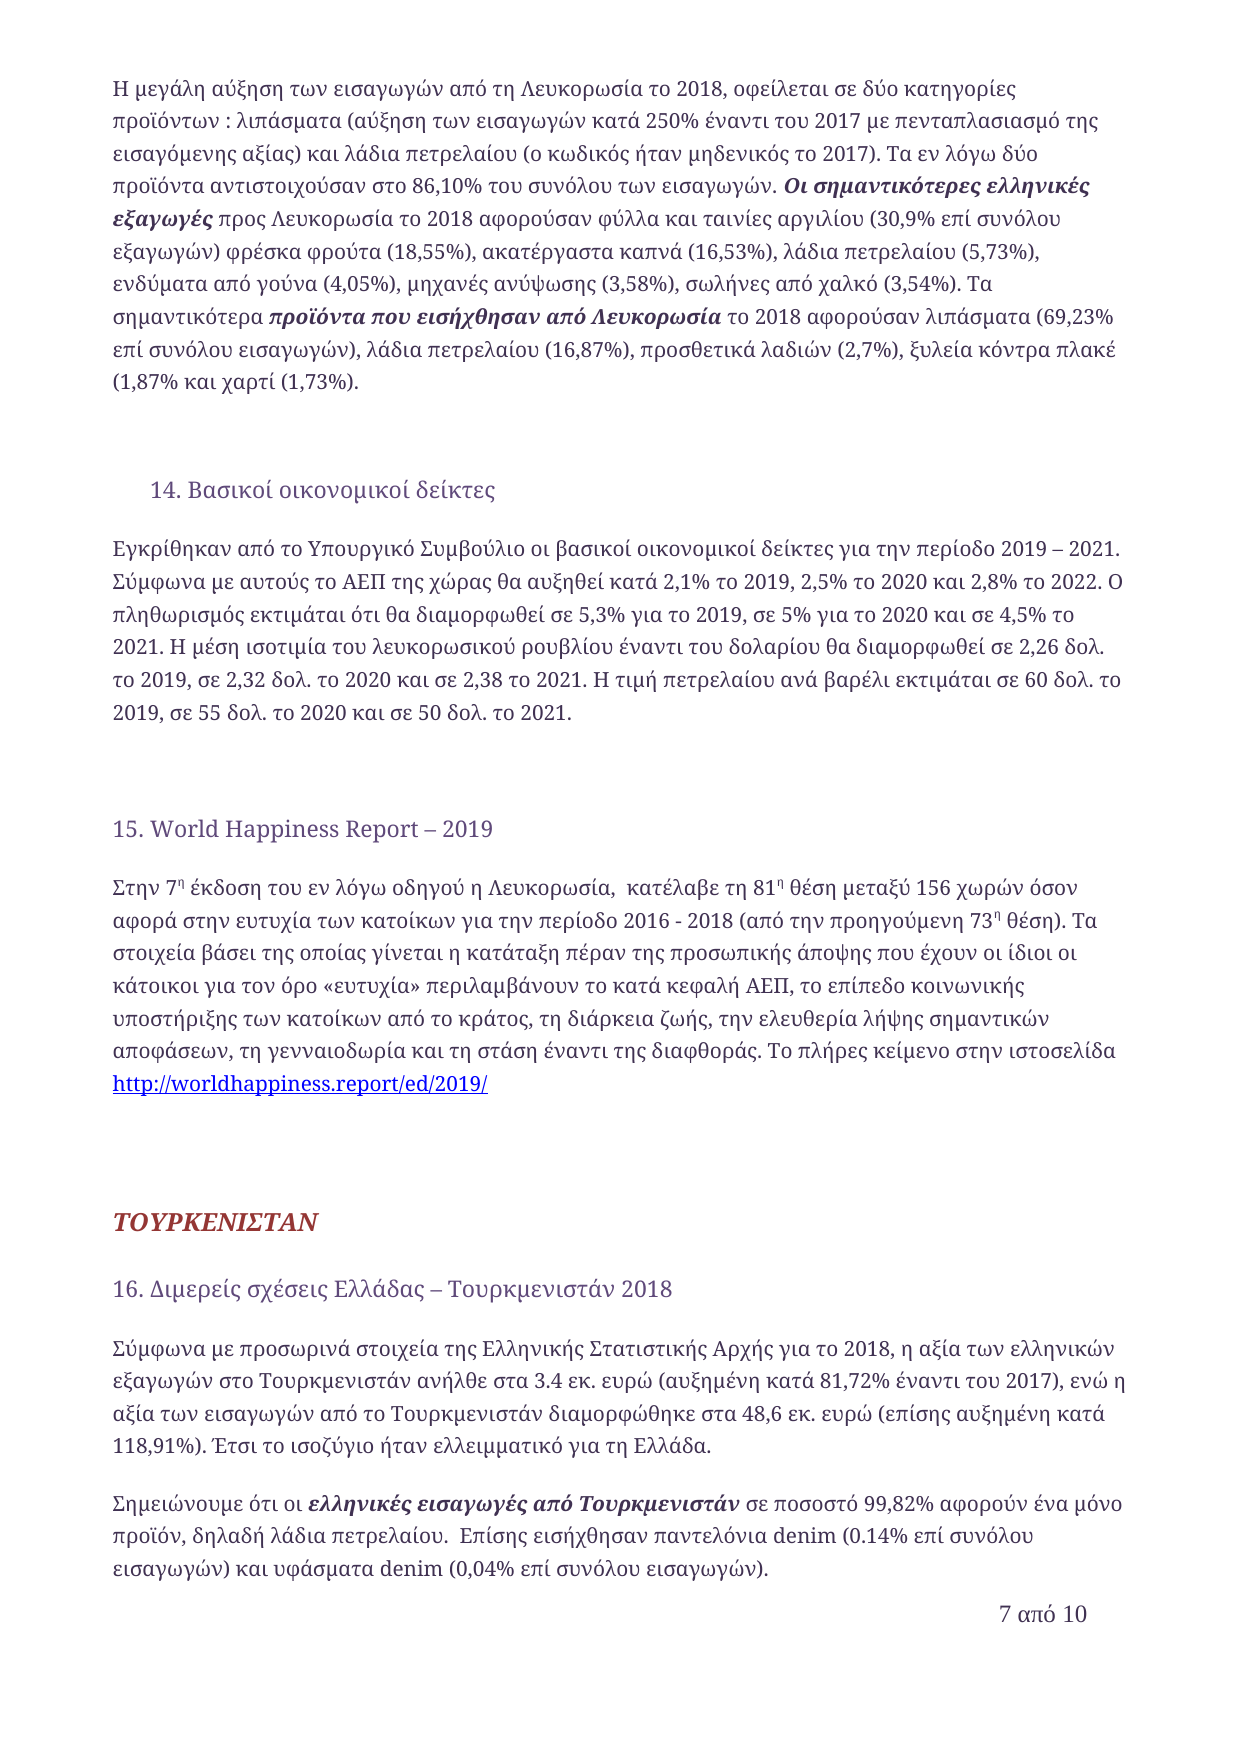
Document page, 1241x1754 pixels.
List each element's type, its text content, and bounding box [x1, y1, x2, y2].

subtitle ΤΟΥΡΚΕΝΙΣΤΑΝ [112, 1205, 1128, 1239]
subtitle Βασικοί οικονομικοί δείκτες [150, 474, 1128, 505]
text Σύμφωνα με προσωρινά στοιχεία της Ελληνικής Στατιστικής Αρχής για το 2018, η αξία των ελληνικών εξαγωγών στο Τουρκμενιστάν ανήλθε στα 3.4 εκ. ευρώ (αυξημένη κατά 81,72% έναντι του 2017), ενώ η αξία των εισαγωγών από το Τουρκμενιστάν διαμορφώθηκε στα 48,6 εκ. ευρώ (επίσης αυξημένη κατά 118,91%). Έτσι το ισοζύγιο ήταν ελλειμματικό για τη Ελλάδα. [112, 1334, 1128, 1460]
subtitle Διμερείς σχέσεις Ελλάδας – Τουρκμενιστάν 2018 [112, 1273, 1128, 1304]
text Στην 7η έκδοση του εν λόγω οδηγού η Λευκορωσία, κατέλαβε τη 81η θέση μεταξύ 156 χωρών όσον αφορά στην ευτυχία των κατοίκων για την περίοδο 2016 - 2018 (από την προηγούμενη 73η θέση). Τα στοιχεία βάσει της οποίας γίνεται η κατάταξη πέραν της προσωπικής άποψης που έχουν οι ίδιοι οι κάτοικοι για τον όρο «ευτυχία» περιλαμβάνουν το κατά κεφαλή ΑΕΠ, το επίπεδο κοινωνικής υποστήριξης των κατοίκων από το κράτος, τη διάρκεια ζωής, την ελευθερία λήψης σημαντικών αποφάσεων, τη γενναιοδωρία και τη στάση έναντι της διαφθοράς. Το πλήρες κείμενο στην ιστοσελίδα http://worldhappiness.report/ed/2019/ [112, 873, 1128, 1097]
text Σημειώνουμε ότι οι ελληνικές εισαγωγές από Τουρκμενιστάν σε ποσοστό 99,82% αφορούν ένα μόνο προϊόν, δηλαδή λάδια πετρελαίου. Επίσης εισήχθησαν παντελόνια denim (0.14% επί συνόλου εισαγωγών) και υφάσματα denim (0,04% επί συνόλου εισαγωγών). [112, 1489, 1128, 1583]
text Εγκρίθηκαν από το Υπουργικό Συμβούλιο οι βασικοί οικονομικοί δείκτες για την περίοδο 2019 – 2021. Σύμφωνα με αυτούς το ΑΕΠ της χώρας θα αυξηθεί κατά 2,1% το 2019, 2,5% το 2020 και 2,8% το 2022. Ο πληθωρισμός εκτιμάται ότι θα διαμορφωθεί σε 5,3% για το 2019, σε 5% για το 2020 και σε 4,5% το 2021. Η μέση ισοτιμία του λευκορωσικού ρουβλίου έναντι του δολαρίου θα διαμορφωθεί σε 2,26 δολ. το 2019, σε 2,32 δολ. το 2020 και σε 2,38 το 2021. Η τιμή πετρελαίου ανά βαρέλι εκτιμάται σε 60 δολ. το 2019, σε 55 δολ. το 2020 και σε 50 δολ. το 2021. [112, 534, 1128, 726]
text Η μεγάλη αύξηση των εισαγωγών από τη Λευκορωσία το 2018, οφείλεται σε δύο κατηγορίες προϊόντων : λιπάσματα (αύξηση των εισαγωγών κατά 250% έναντι του 2017 με πενταπλασιασμό της εισαγόμενης αξίας) και λάδια πετρελαίου (ο κωδικός ήταν μηδενικός το 2017). Τα εν λόγω δύο προϊόντα αντιστοιχούσαν στο 86,10% του συνόλου των εισαγωγών. Οι σημαντικότερες ελληνικές εξαγωγές προς Λευκορωσία το 2018 αφορούσαν φύλλα και ταινίες αργιλίου (30,9% επί συνόλου εξαγωγών) φρέσκα φρούτα (18,55%), ακατέργαστα καπνά (16,53%), λάδια πετρελαίου (5,73%), ενδύματα από γούνα (4,05%), μηχανές ανύψωσης (3,58%), σωλήνες από χαλκό (3,54%). Τα σημαντικότερα προϊόντα που εισήχθησαν από Λευκορωσία το 2018 αφορούσαν λιπάσματα (69,23% επί συνόλου εισαγωγών), λάδια πετρελαίου (16,87%), προσθετικά λαδιών (2,7%), ξυλεία κόντρα πλακέ (1,87% και χαρτί (1,73%). [112, 74, 1128, 396]
subtitle World Happiness Report – 2019 [112, 813, 1128, 844]
